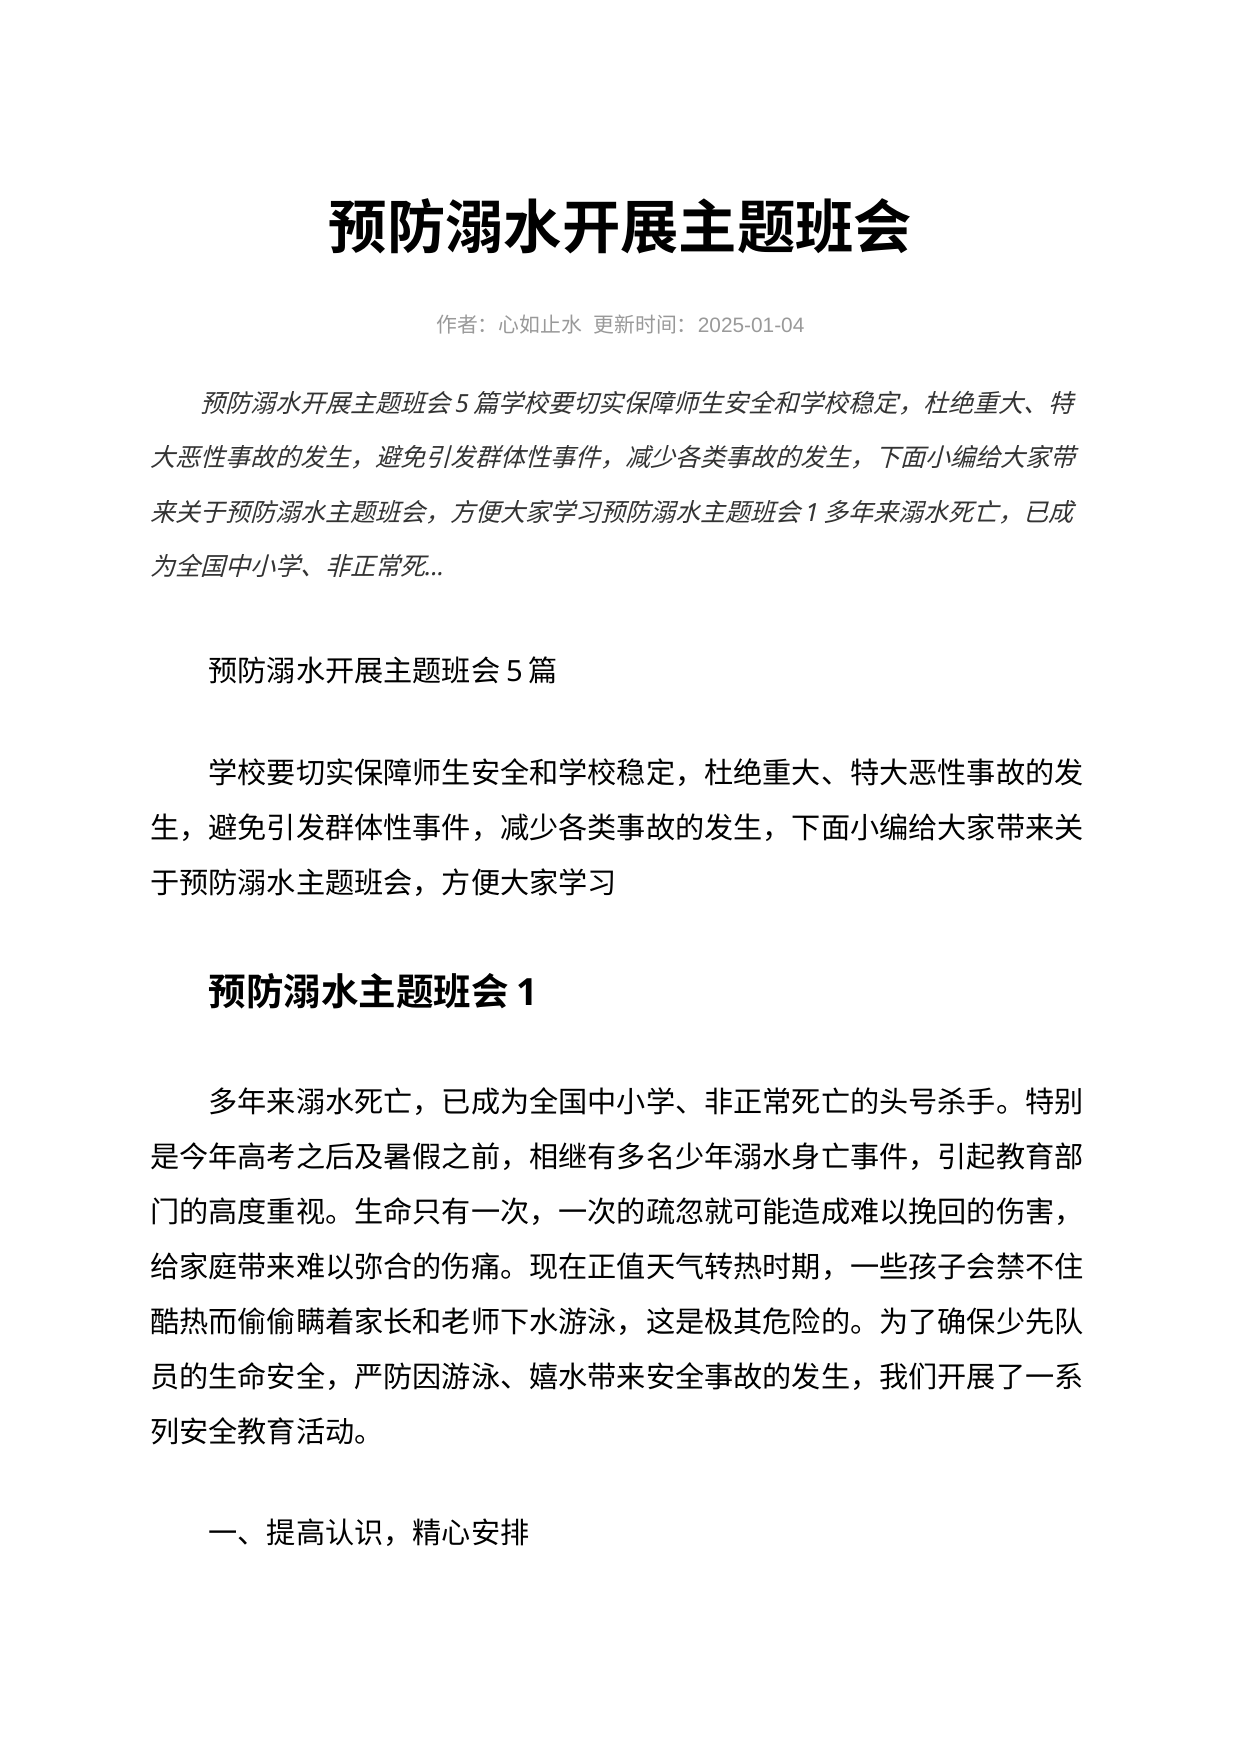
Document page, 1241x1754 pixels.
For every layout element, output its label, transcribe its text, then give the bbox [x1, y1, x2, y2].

subtitle 预防溺水开展主题班会 [150, 181, 1090, 266]
text 多年来溺水死亡，已成为全国中小学、非正常死亡的头号杀手。特别是今年高考之后及暑假之前，相继有多名少年溺水身亡事件，引起教育部门的高度重视。生命只有一次，一次的疏忽就可能造成难以挽回的伤害，给家庭带来难以弥合的伤痛。现在正值天气转热时期，一些孩子会禁不住酷热而偷偷瞒着家长和老师下水游泳，这是极其危险的。为了确保少先队员的生命安全，严防因游泳、嬉水带来安全事故的发生，我们开展了一系列安全教育活动。 [150, 1079, 1090, 1451]
text 预防溺水主题班会1 [150, 961, 1090, 1016]
text 一、提高认识，精心安排 [150, 1510, 1090, 1552]
text 学校要切实保障师生安全和学校稳定，杜绝重大、特大恶性事故的发生，避免引发群体性事件，减少各类事故的发生，下面小编给大家带来关于预防溺水主题班会，方便大家学习 [150, 750, 1090, 902]
text 作者：心如止水 更新时间：2025-01-04 [150, 313, 1090, 337]
text 预防溺水开展主题班会5篇学校要切实保障师生安全和学校稳定，杜绝重大、特大恶性事故的发生，避免引发群体性事件，减少各类事故的发生，下面小编给大家带来关于预防溺水主题班会，方便大家学习预防溺水主题班会1多年来溺水死亡，已成为全国中小学、非正常死... [150, 383, 1090, 583]
text 预防溺水开展主题班会5篇 [150, 648, 1090, 690]
